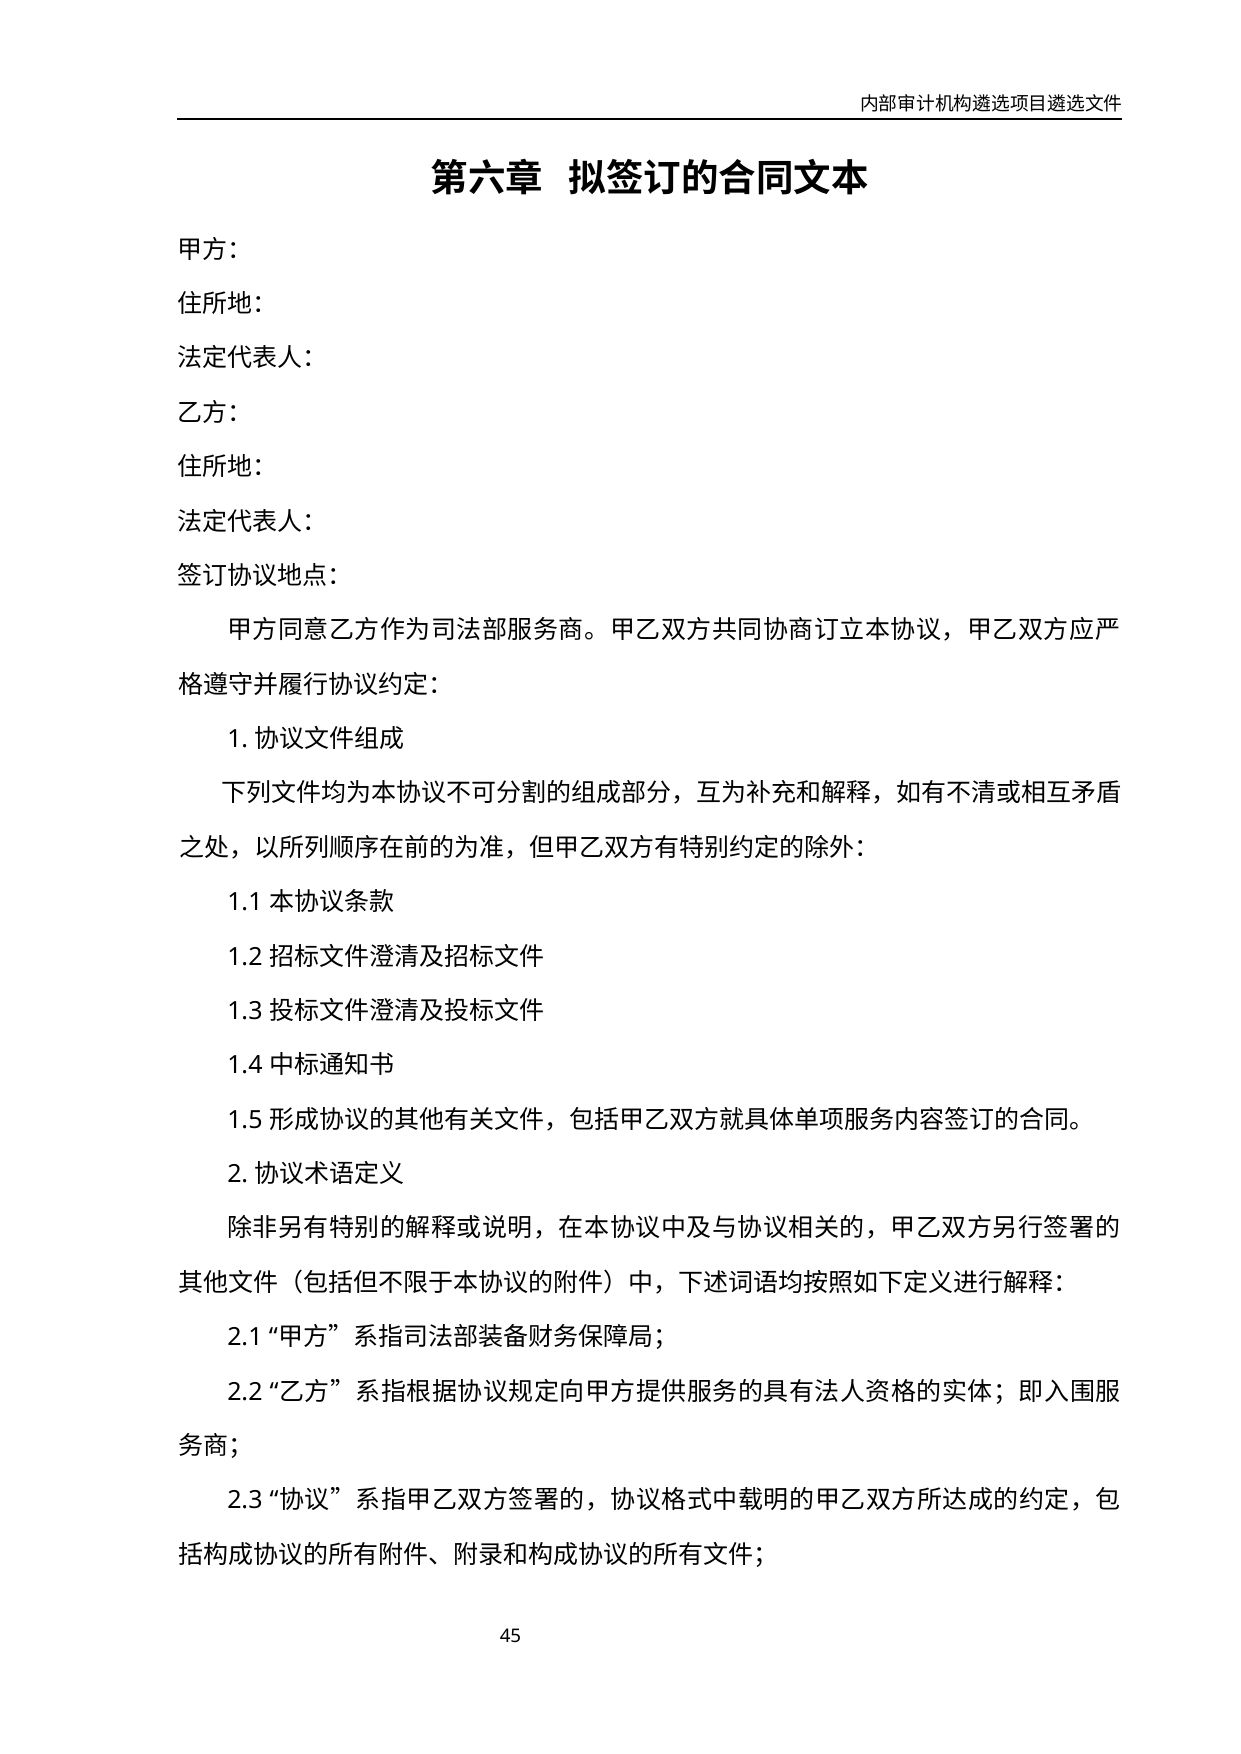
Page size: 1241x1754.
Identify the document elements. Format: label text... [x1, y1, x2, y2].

text 2.1 “甲方”系指司法部装备财务保障局； [227, 1317, 1122, 1353]
text 1.3 投标文件澄清及投标文件 [227, 990, 1122, 1027]
text 法定代表人： [177, 338, 1122, 374]
text 1.5 形成协议的其他有关文件，包括甲乙双方就具体单项服务内容签订的合同。 [227, 1099, 1122, 1135]
text 第六章 拟签订的合同文本 [177, 148, 1122, 202]
text 下列文件均为本协议不可分割的组成部分，互为补充和解释，如有不清或相互矛盾之处，以所列顺序在前的为准，但甲乙双方有特别约定的除外： [179, 773, 1122, 863]
text 住所地： [177, 283, 1122, 320]
text 1. 协议文件组成 [227, 718, 1122, 755]
text 签订协议地点： [177, 555, 1122, 592]
text 2.3 “协议”系指甲乙双方签署的，协议格式中载明的甲乙双方所达成的约定，包括构成协议的所有附件、附录和构成协议的所有文件； [178, 1480, 1122, 1570]
text 2. 协议术语定义 [227, 1153, 1122, 1190]
text 甲方： [177, 229, 1122, 265]
text 住所地： [177, 447, 1122, 483]
text 除非另有特别的解释或说明，在本协议中及与协议相关的，甲乙双方另行签署的其他文件（包括但不限于本协议的附件）中，下述词语均按照如下定义进行解释： [178, 1208, 1122, 1298]
text 1.1 本协议条款 [227, 882, 1122, 918]
text 甲方同意乙方作为司法部服务商。甲乙双方共同协商订立本协议，甲乙双方应严格遵守并履行协议约定： [178, 610, 1122, 700]
text 1.4 中标通知书 [227, 1045, 1122, 1081]
text 法定代表人： [177, 501, 1122, 537]
text 2.2 “乙方”系指根据协议规定向甲方提供服务的具有法人资格的实体；即入围服务商； [178, 1371, 1122, 1462]
text 乙方： [177, 392, 1122, 428]
text 1.2 招标文件澄清及招标文件 [227, 936, 1122, 972]
